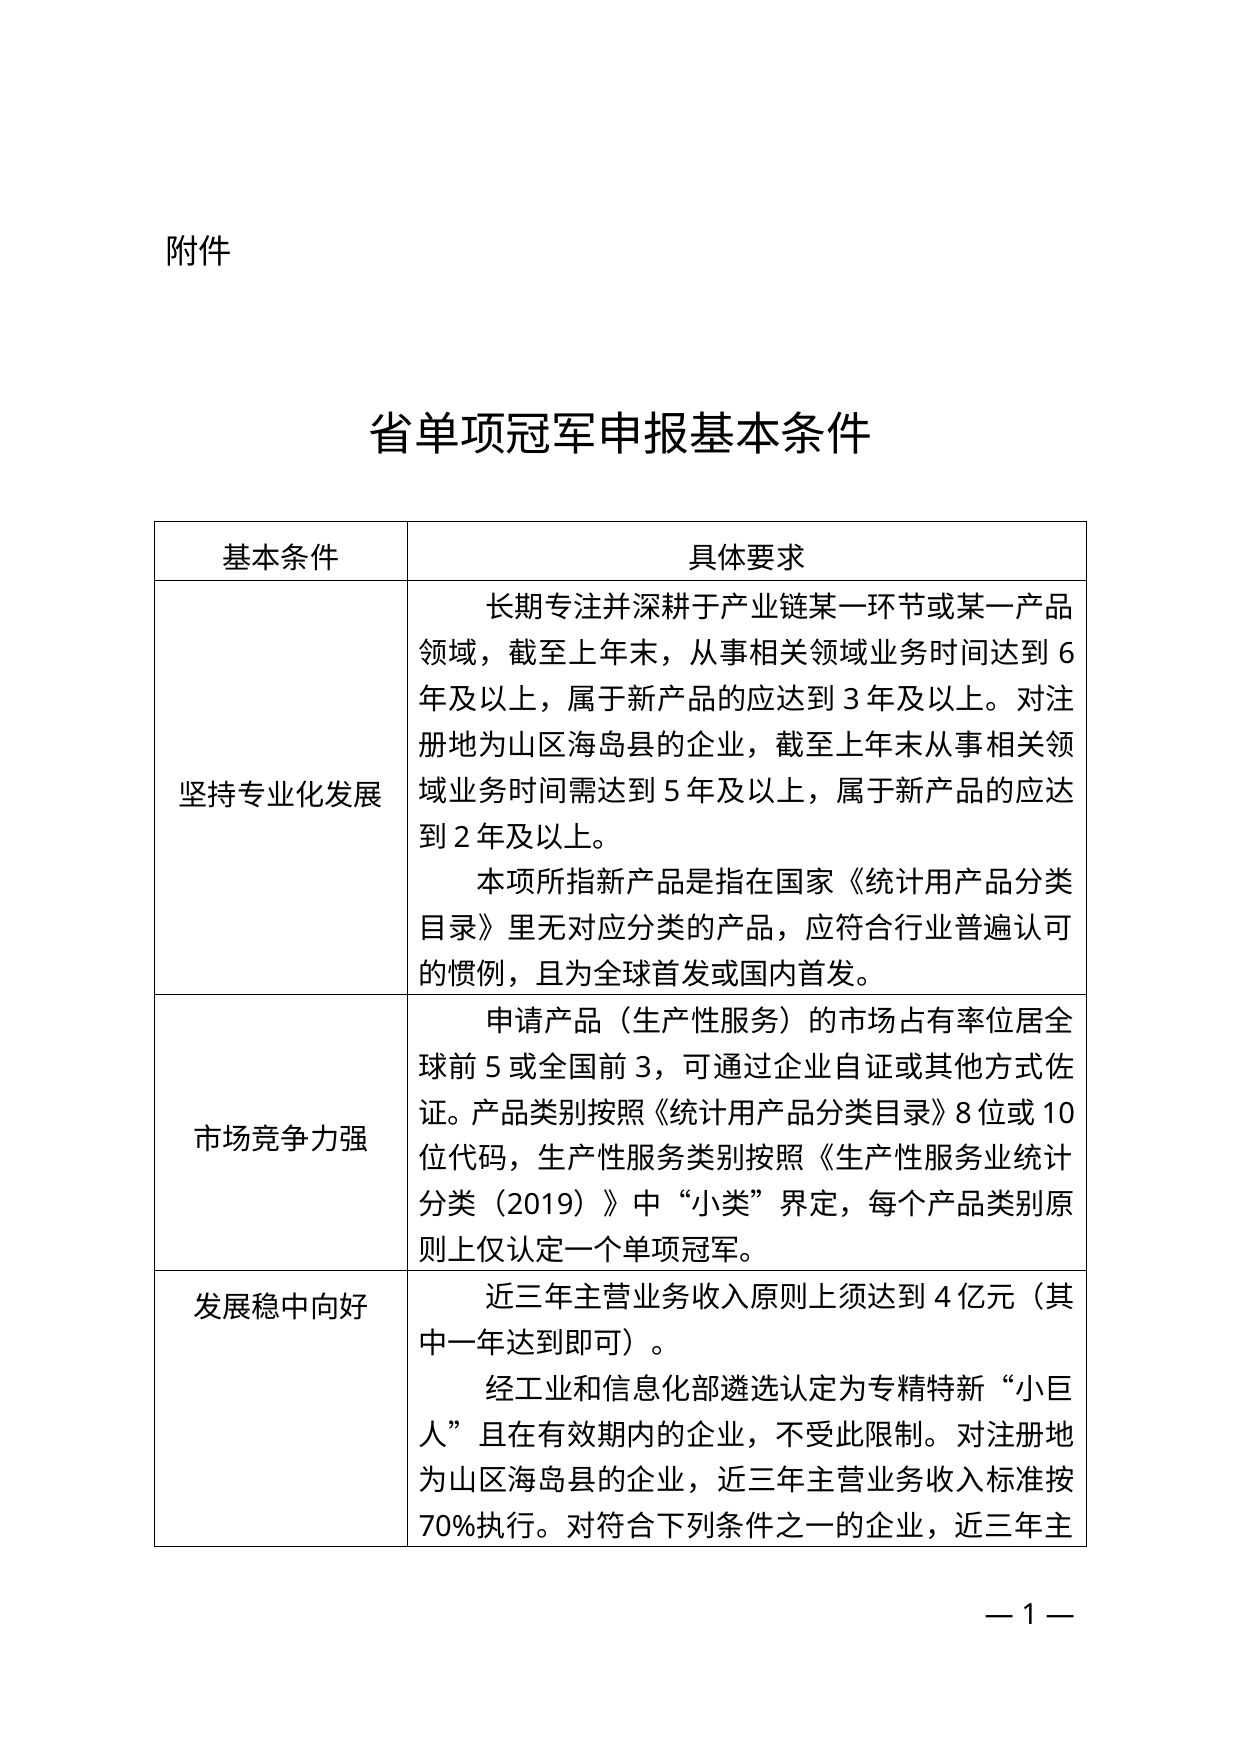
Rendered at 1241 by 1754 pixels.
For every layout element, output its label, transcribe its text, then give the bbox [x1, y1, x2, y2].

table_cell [408, 1271, 1086, 1546]
table_cell 发展稳中向好 [155, 1271, 407, 1546]
table_cell 市场竞争力强 [155, 995, 407, 1270]
table_header 具体要求 [408, 522, 1086, 580]
table_cell 长期专注并深耕于产业链某一环节或某一产品领域，截至上年末，从事相关领域业务时间达到6年及以上，属于新产品的应达到3年及以上。对注册地为山区海岛县的企业，截至上年末从事相关领域业务时间需达到5年及以上，属于新产品的应达到2年及以上。 本项所指新产品是指在国家《统计用产品分类目录》里无对应分类的产品，应符合行业普遍认可的惯例，且为全球首发或国内首发。 [408, 581, 1086, 994]
table_header 基本条件 [155, 522, 407, 580]
table_cell 坚持专业化发展 [155, 581, 407, 994]
table_cell 申请产品（生产性服务）的市场占有率位居全球前5或全国前3，可通过企业自证或其他方式佐证。产品类别按照《统计用产品分类目录》8位或10位代码，生产性服务类别按照《生产性服务业统计分类（2019）》中“小类”界定，每个产品类别原则上仅认定一个单项冠军。 [408, 995, 1086, 1270]
list 附件 [165, 203, 1075, 294]
list 省单项冠军申报基本条件 [165, 385, 1075, 475]
